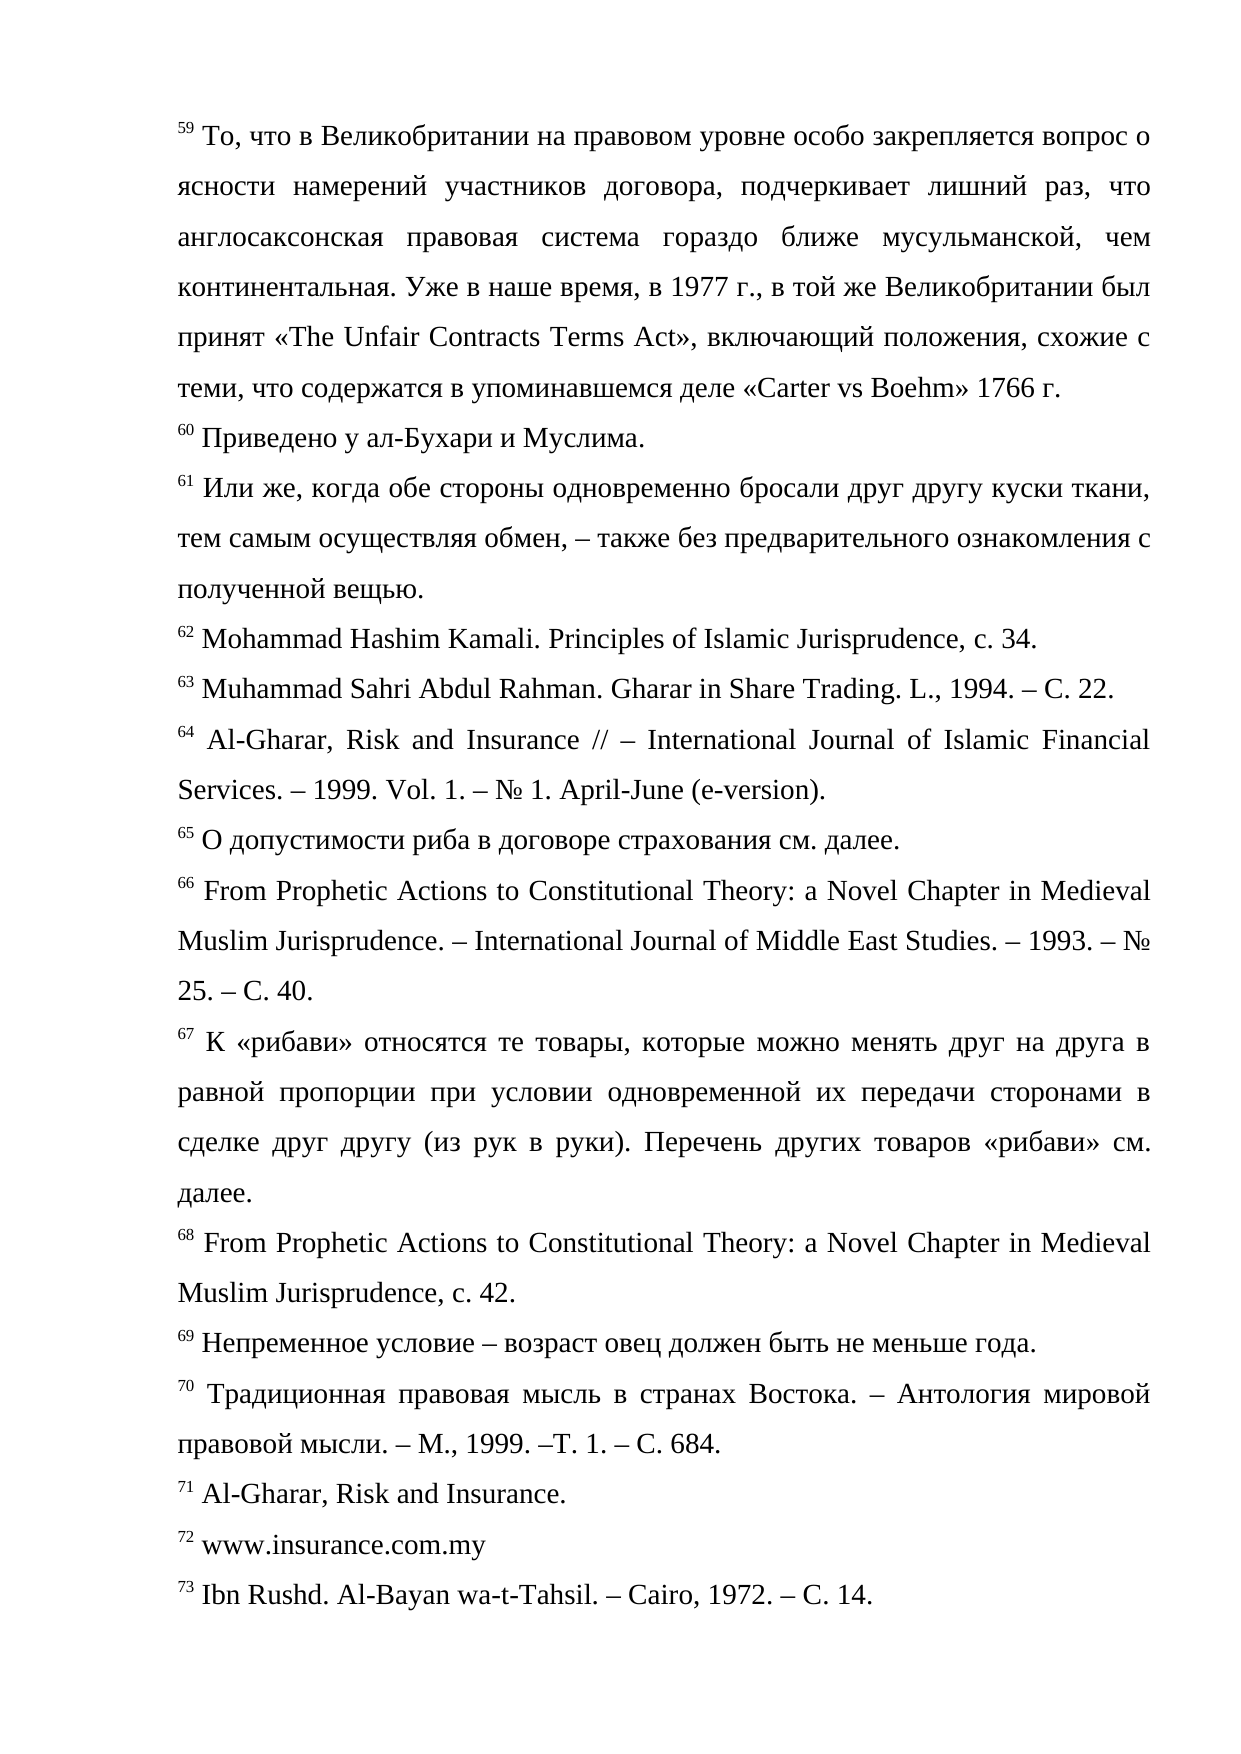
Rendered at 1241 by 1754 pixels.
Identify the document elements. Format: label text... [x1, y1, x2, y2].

text 70 Традиционная правовая мысль в странах Востока. – Антология мировой правовой мысли. – М., 1999. –Т. 1. – С. 684. [177, 1376, 1152, 1460]
text 67 К «рибави» относятся те товары, которые можно менять друг на друга в равной пропорции при условии одновременной их передачи сторонами в сделке друг другу (из рук в руки). Перечень других товаров «рибави» см. далее. [177, 1024, 1152, 1208]
text 68 From Prophetic Actions to Constitutional Theory: a Novel Chapter in Medieval Muslim Jurisprudence, с. 42. [177, 1225, 1152, 1309]
text 63 Muhammad Sahri Abdul Rahman. Gharar in Share Trading. L., 1994. – С. 22. [177, 672, 1152, 705]
text 73 Ibn Rushd. Al-Bayan wa-t-Tahsil. – Cairo, 1972. – С. 14. [177, 1577, 1152, 1611]
text 72 www.insurance.com.my [177, 1527, 1152, 1560]
text 65 О допустимости риба в договоре страхования см. далее. [177, 822, 1152, 856]
text 61 Или же, когда обе стороны одновременно бросали друг другу куски ткани, тем самым осуществляя обмен, – также без предварительного ознакомления с полученной вещью. [177, 470, 1152, 604]
text 66 From Prophetic Actions to Constitutional Theory: a Novel Chapter in Medieval Muslim Jurisprudence. – International Journal of Middle East Studies. – 1993. – № 25. – С. 40. [177, 873, 1152, 1007]
text 62 Mohammad Hashim Kamali. Principles of Islamic Jurisprudence, с. 34. [177, 621, 1152, 655]
text 60 Приведено у ал-Бухари и Муслима. [177, 420, 1152, 453]
text 64 Al-Gharar, Risk and Insurance // – International Journal of Islamic Financial Services. – 1999. Vol. 1. – № 1. April-June (e-version). [177, 722, 1152, 806]
text 59 То, что в Великобритании на правовом уровне особо закрепляется вопрос о ясности намерений участников договора, подчеркивает лишний раз, что англосаксонская правовая система гораздо ближе мусульманской, чем континентальная. Уже в наше время, в ., в той же Великобритании был принят «The Unfair Contracts Terms Act», включающий положения, схожие с теми, что содержатся в упоминавшемся деле «Carter vs Boehm» . [177, 118, 1152, 403]
text 69 Непременное условие – возраст овец должен быть не меньше года. [177, 1326, 1152, 1359]
text 71 Al-Gharar, Risk and Insurance. [177, 1477, 1152, 1510]
